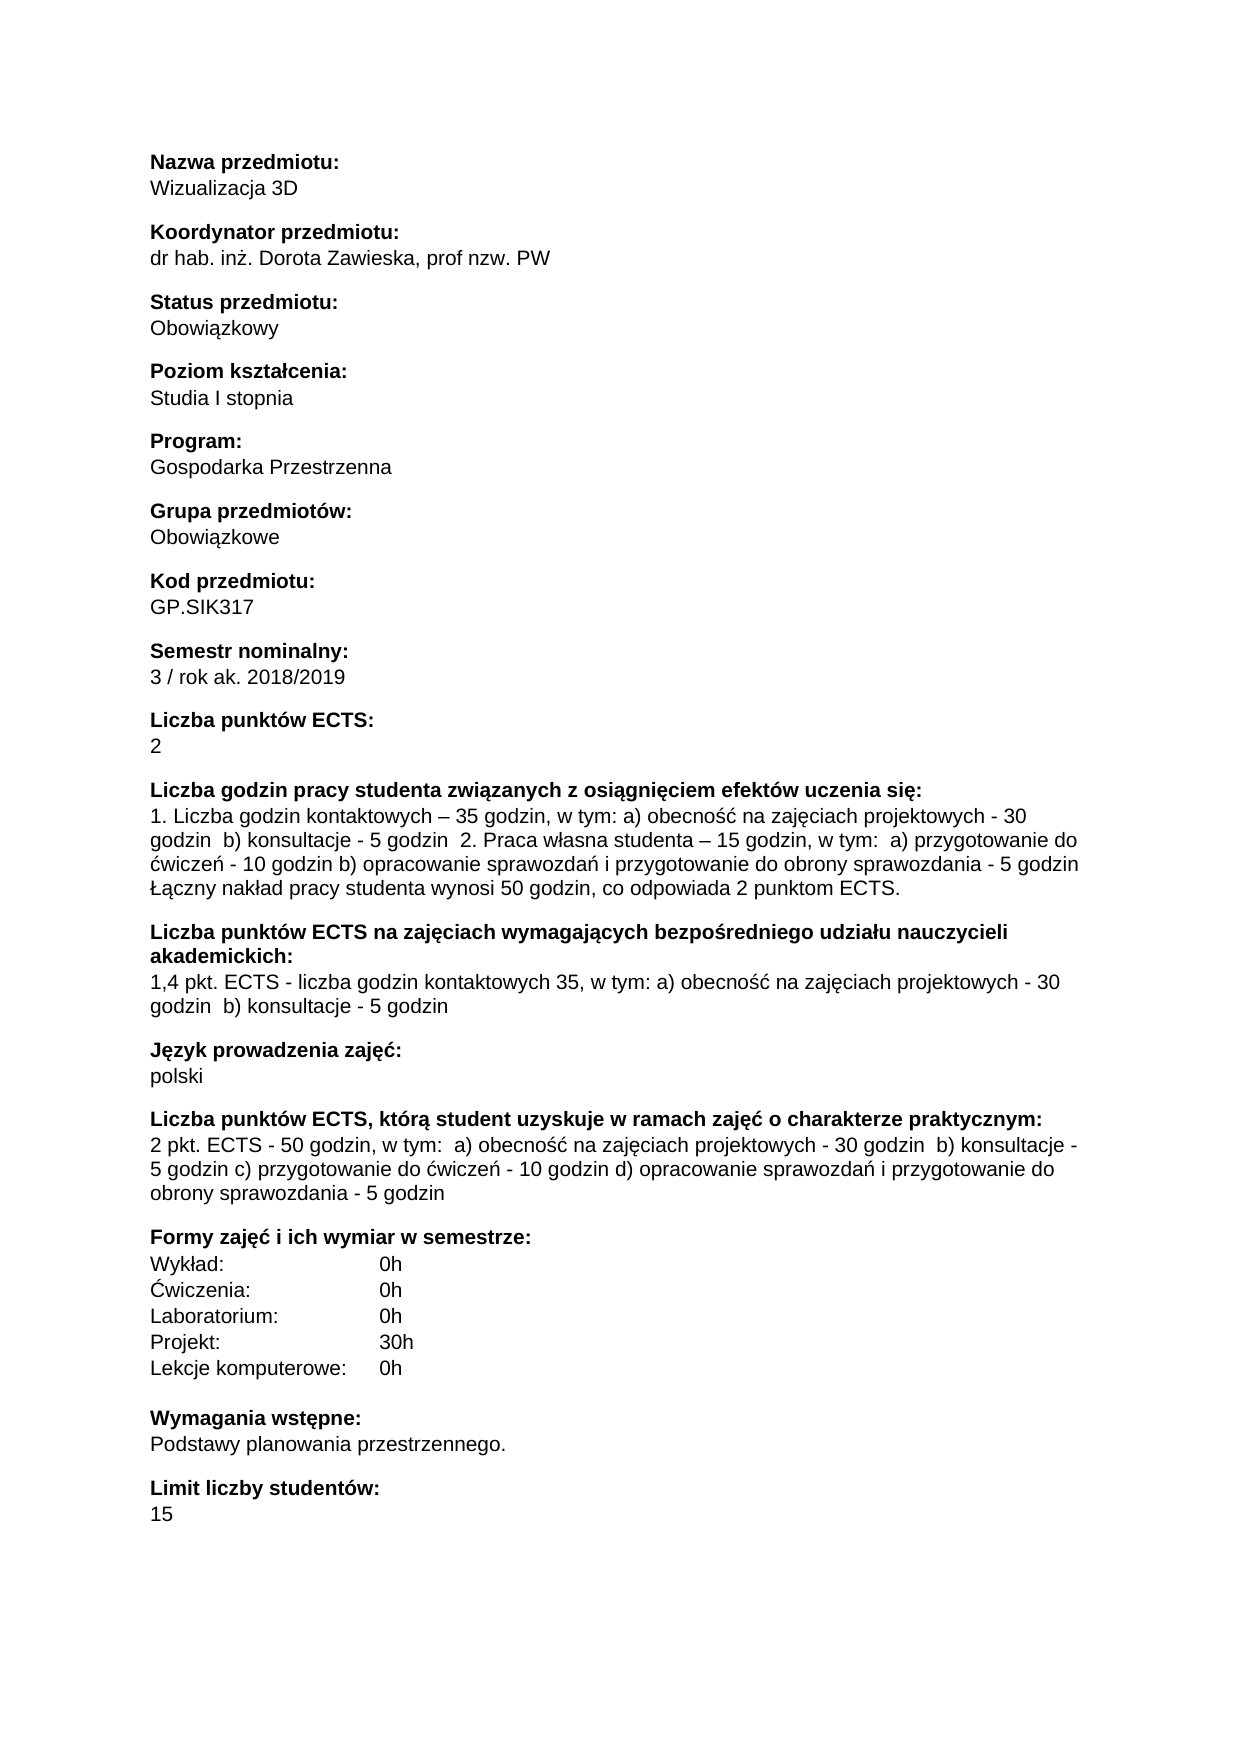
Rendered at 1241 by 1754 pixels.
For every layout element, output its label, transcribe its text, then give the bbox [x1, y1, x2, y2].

text Liczba godzin pracy studenta związanych z osiągnięciem efektów uczenia się: [150, 778, 1090, 802]
text Liczba punktów ECTS, którą student uzyskuje w ramach zajęć o charakterze praktycznym: [150, 1107, 1090, 1131]
table_header Wykład: [140, 1252, 367, 1276]
text polski [150, 1063, 1090, 1087]
text 1,4 pkt. ECTS - liczba godzin kontaktowych 35, w tym: a) obecność na zajęciach projektowych - 30 godzin b) konsultacje - 5 godzin [150, 970, 1090, 1018]
table_cell Lekcje komputerowe: [140, 1356, 367, 1380]
text Liczba punktów ECTS: [150, 708, 1090, 732]
text Koordynator przedmiotu: [150, 220, 1090, 244]
text Liczba punktów ECTS na zajęciach wymagających bezpośredniego udziału nauczycieli akademickich: [150, 920, 1090, 968]
text Nazwa przedmiotu: [150, 150, 1090, 174]
text Grupa przedmiotów: [150, 499, 1090, 523]
table_cell Laboratorium: [140, 1304, 367, 1328]
text 1. Liczba godzin kontaktowych – 35 godzin, w tym: a) obecność na zajęciach projektowych - 30 godzin b) konsultacje - 5 godzin 2. Praca własna studenta – 15 godzin, w tym: a) przygotowanie do ćwiczeń - 10 godzin b) opracowanie sprawozdań i przygotowanie do obrony sprawozdania - 5 godzin Łączny nakład pracy studenta wynosi 50 godzin, co odpowiada 2 punktom ECTS. [150, 804, 1090, 900]
text Obowiązkowy [150, 316, 1090, 339]
text Semestr nominalny: [150, 638, 1090, 662]
table_cell 30h [369, 1328, 597, 1354]
table_cell Ćwiczenia: [140, 1278, 367, 1302]
text Wizualizacja 3D [150, 176, 1090, 200]
table_cell 0h [369, 1276, 597, 1302]
text Język prowadzenia zajęć: [150, 1037, 1090, 1061]
text GP.SIK317 [150, 595, 1090, 619]
text Studia I stopnia [150, 385, 1090, 409]
table_cell 0h [369, 1302, 597, 1328]
text Kod przedmiotu: [150, 569, 1090, 593]
text Status przedmiotu: [150, 289, 1090, 313]
text Gospodarka Przestrzenna [150, 455, 1090, 479]
text Program: [150, 429, 1090, 453]
table_cell 0h [369, 1354, 597, 1380]
text Formy zajęć i ich wymiar w semestrze: [150, 1225, 1090, 1249]
text 3 / rok ak. 2018/2019 [150, 664, 1090, 688]
text Obowiązkowe [150, 525, 1090, 549]
text 2 pkt. ECTS - 50 godzin, w tym: a) obecność na zajęciach projektowych - 30 godzin b) konsultacje - 5 godzin c) przygotowanie do ćwiczeń - 10 godzin d) opracowanie sprawozdań i przygotowanie do obrony sprawozdania - 5 godzin [150, 1133, 1090, 1205]
table_cell Projekt: [140, 1330, 367, 1354]
text Podstawy planowania przestrzennego. [150, 1432, 1090, 1456]
table_header 0h [369, 1252, 597, 1276]
text 2 [150, 734, 1090, 758]
text dr hab. inż. Dorota Zawieska, prof nzw. PW [150, 246, 1090, 270]
text Wymagania wstępne: [150, 1406, 1090, 1430]
text Limit liczby studentów: [150, 1476, 1090, 1499]
text 15 [150, 1502, 1090, 1526]
text Poziom kształcenia: [150, 359, 1090, 383]
